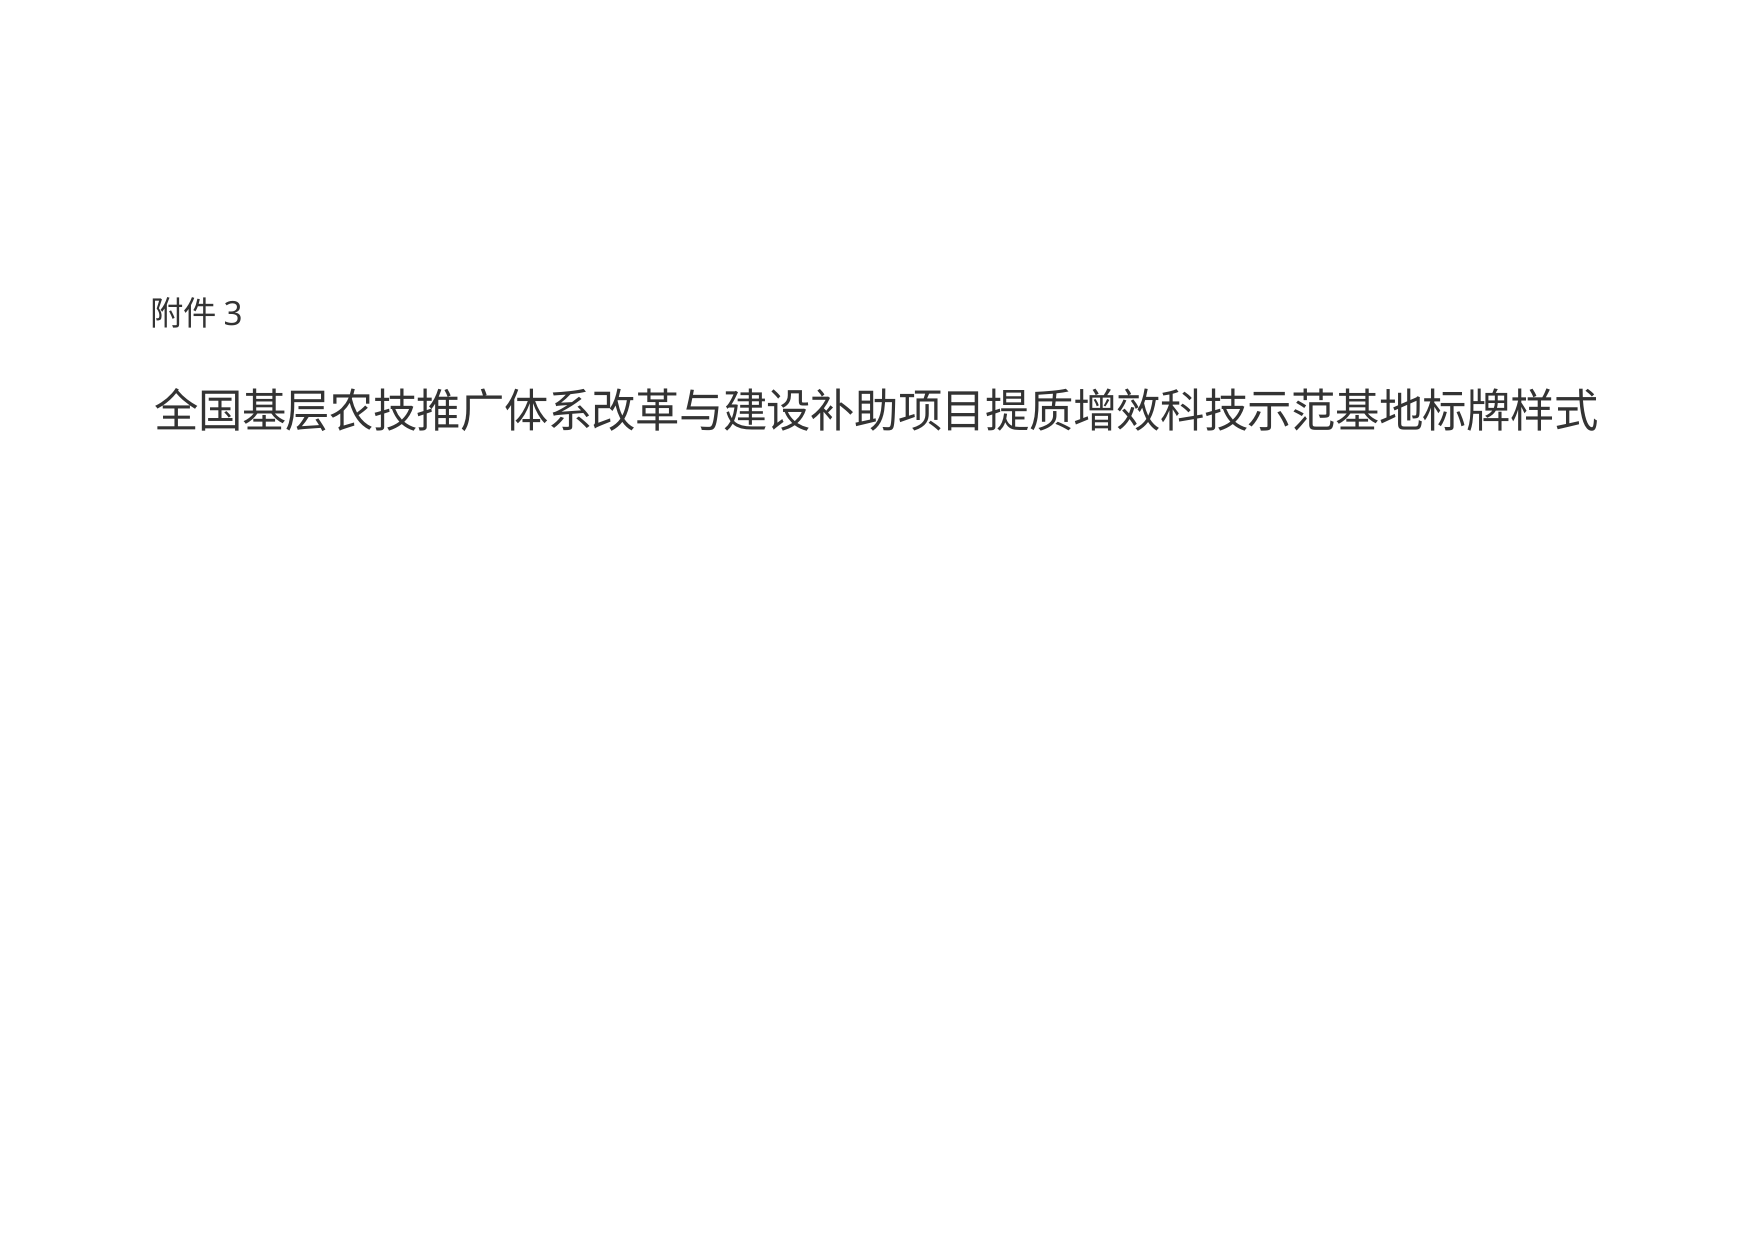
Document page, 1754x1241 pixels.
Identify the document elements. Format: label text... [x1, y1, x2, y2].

text 附件3 [150, 278, 1604, 343]
text 全国基层农技推广体系改革与建设补助项目提质增效科技示范基地标牌样式 [150, 359, 1604, 456]
